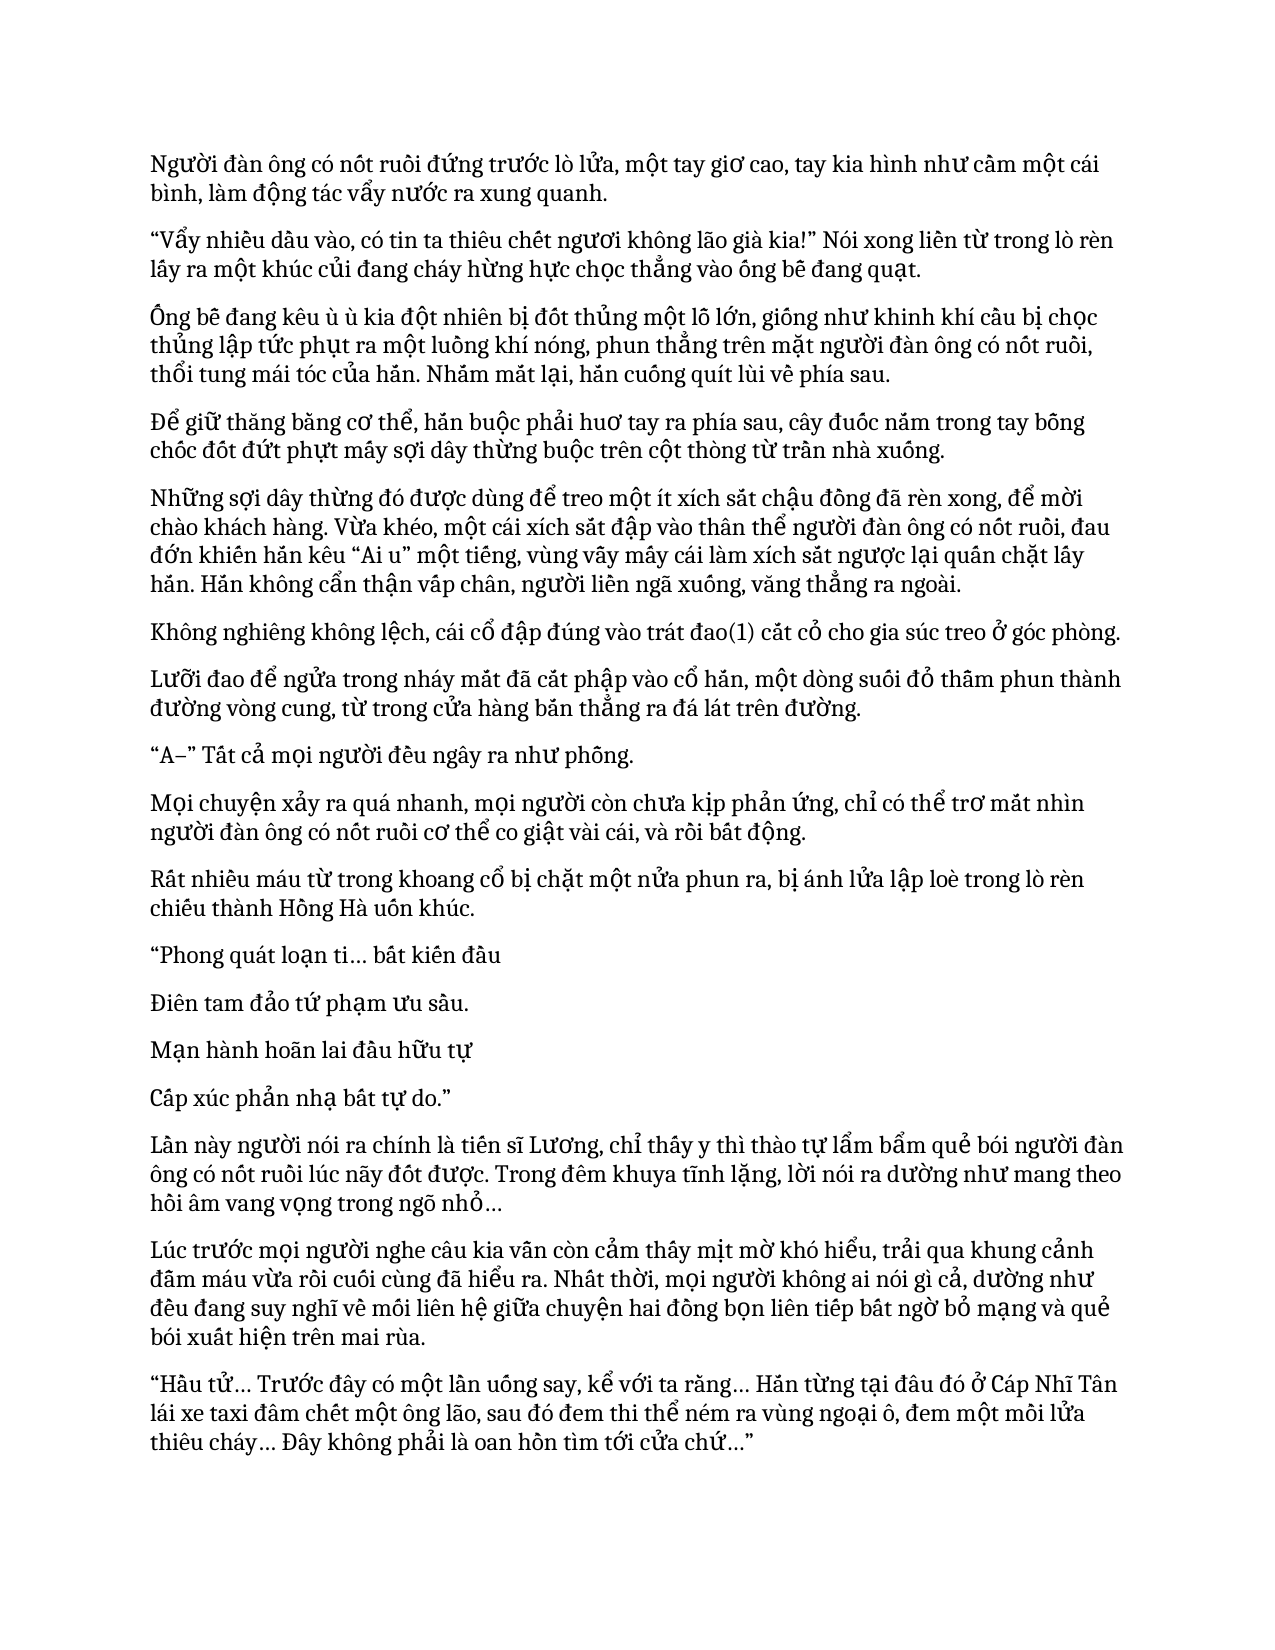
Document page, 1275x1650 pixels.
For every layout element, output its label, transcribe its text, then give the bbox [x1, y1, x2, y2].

text Lúc trước mọi người nghe câu kia vẫn còn cảm thấy mịt mờ khó hiểu, trải qua khung cảnh đẫm máu vừa rồi cuối cùng đã hiểu ra. Nhất thời, mọi người không ai nói gì cả, dường như đều đang suy nghĩ về mối liên hệ giữa chuyện hai đồng bọn liên tiếp bất ngờ bỏ mạng và quẻ bói xuất hiện trên mai rùa. [150, 1236, 1125, 1351]
text “Hầu tử… Trước đây có một lần uống say, kể với ta rằng… Hắn từng tại đâu đó ở Cáp Nhĩ Tân lái xe taxi đâm chết một ông lão, sau đó đem thi thể ném ra vùng ngoại ô, đem một mồi lửa thiêu cháy… Đây không phải là oan hồn tìm tới cửa chứ…” [150, 1370, 1125, 1456]
text Lưỡi đao để ngửa trong nháy mắt đã cắt phập vào cổ hắn, một dòng suối đỏ thẫm phun thành đường vòng cung, từ trong cửa hàng bắn thẳng ra đá lát trên đường. [150, 665, 1125, 722]
text Lần này người nói ra chính là tiến sĩ Lương, chỉ thấy y thì thào tự lẩm bẩm quẻ bói người đàn ông có nốt ruồi lúc nãy đốt được. Trong đêm khuya tĩnh lặng, lời nói ra dường như mang theo hồi âm vang vọng trong ngõ nhỏ… [150, 1131, 1125, 1217]
text Ống bễ đang kêu ù ù kia đột nhiên bị đốt thủng một lỗ lớn, giống như khinh khí cầu bị chọc thủng lập tức phụt ra một luồng khí nóng, phun thẳng trên mặt người đàn ông có nốt ruồi, thổi tung mái tóc của hắn. Nhắm mắt lại, hắn cuống quít lùi về phía sau. [150, 302, 1125, 389]
text Không nghiêng không lệch, cái cổ đập đúng vào trát đao(1) cắt cỏ cho gia súc treo ở góc phòng. [150, 617, 1125, 646]
text “Vẩy nhiều dầu vào, có tin ta thiêu chết ngươi không lão già kia!” Nói xong liền từ trong lò rèn lấy ra một khúc củi đang cháy hừng hực chọc thẳng vào ống bễ đang quạt. [150, 226, 1125, 284]
text “A–” Tất cả mọi người đều ngây ra như phỗng. [150, 741, 1125, 770]
text Người đàn ông có nốt ruồi đứng trước lò lửa, một tay giơ cao, tay kia hình như cầm một cái bình, làm động tác vẩy nước ra xung quanh. [150, 150, 1125, 207]
text Cấp xúc phản nhạ bất tự do.” [150, 1084, 1125, 1112]
text Những sợi dây thừng đó được dùng để treo một ít xích sắt chậu đồng đã rèn xong, để mời chào khách hàng. Vừa khéo, một cái xích sắt đập vào thân thể người đàn ông có nốt ruồi, đau đớn khiến hắn kêu “Ai u” một tiếng, vùng vẫy mấy cái làm xích sắt ngược lại quấn chặt lấy hắn. Hắn không cẩn thận vấp chân, người liền ngã xuống, văng thẳng ra ngoài. [150, 484, 1125, 599]
text “Phong quát loạn ti… bất kiến đầu [150, 941, 1125, 970]
text Mạn hành hoãn lai đầu hữu tự [150, 1036, 1125, 1065]
text Để giữ thăng bằng cơ thể, hắn buộc phải huơ tay ra phía sau, cây đuốc nắm trong tay bỗng chốc đốt đứt phựt mấy sợi dây thừng buộc trên cột thòng từ trần nhà xuống. [150, 407, 1125, 465]
text Rất nhiều máu từ trong khoang cổ bị chặt một nửa phun ra, bị ánh lửa lập loè trong lò rèn chiếu thành Hồng Hà uốn khúc. [150, 865, 1125, 922]
text Mọi chuyện xảy ra quá nhanh, mọi người còn chưa kịp phản ứng, chỉ có thể trơ mắt nhìn người đàn ông có nốt ruồi cơ thể co giật vài cái, và rồi bất động. [150, 789, 1125, 846]
text Điên tam đảo tứ phạm ưu sầu. [150, 989, 1125, 1017]
